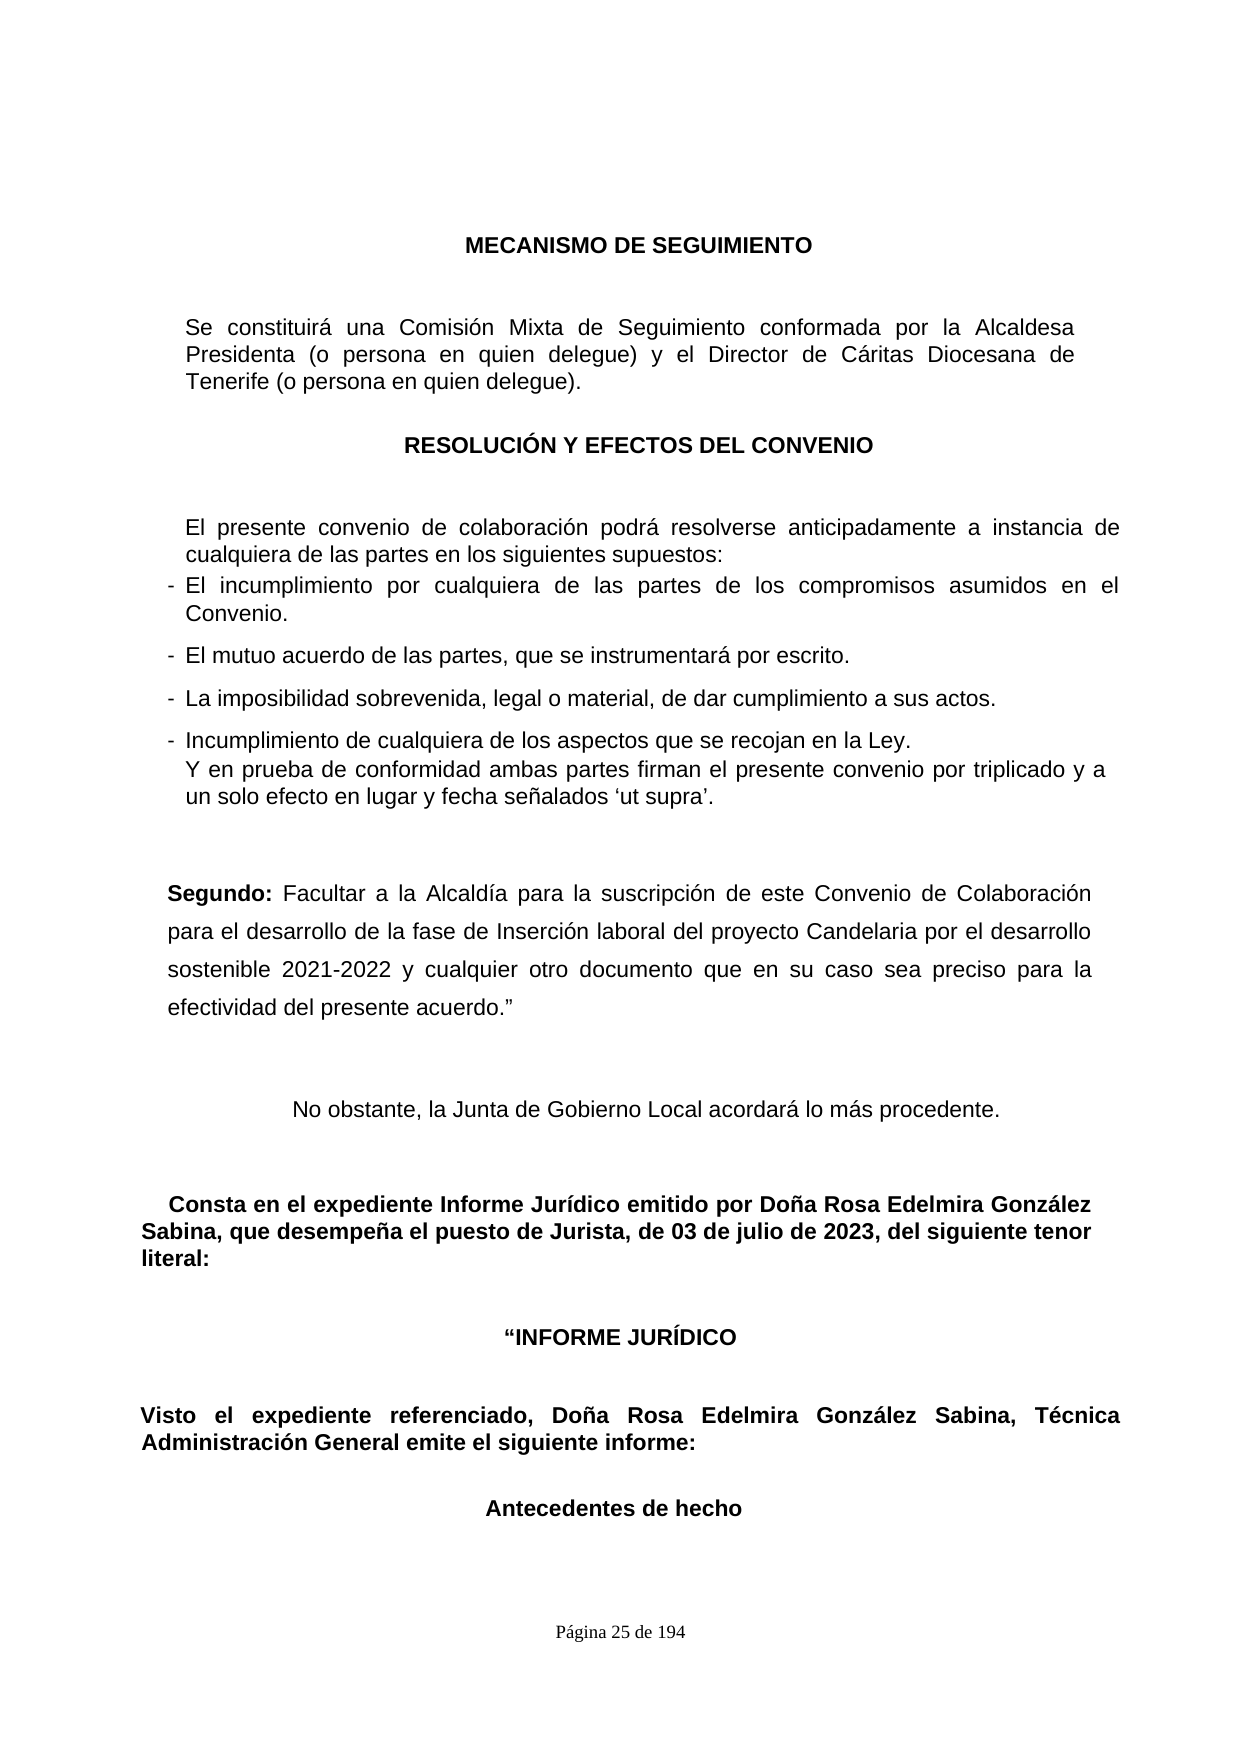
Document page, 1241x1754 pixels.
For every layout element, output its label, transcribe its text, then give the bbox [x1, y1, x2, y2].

text Y en prueba de conformidad ambas partes firman el presente convenio por triplicado y a un solo efecto en lugar y fecha señalados ‘ut supra’. [185, 756, 1107, 809]
text El presente convenio de colaboración podrá resolverse anticipadamente a instancia de cualquiera de las partes en los siguientes supuestos: [185, 514, 1120, 567]
list La imposibilidad sobrevenida, legal o material, de dar cumplimiento a sus actos. [167, 684, 1120, 712]
list El mutuo acuerdo de las partes, que se instrumentará por escrito. [167, 641, 1120, 669]
text Se constituirá una Comisión Mixta de Seguimiento conformada por la Alcaldesa Presidenta (o persona en quien delegue) y el Director de Cáritas Diocesana de Tenerife (o persona en quien delegue). [185, 314, 1075, 395]
text No obstante, la Junta de Gobierno Local acordará lo más procedente. [122, 1096, 1127, 1122]
list Incumplimiento de cualquiera de los aspectos que se recojan en la Ley. [167, 726, 1120, 754]
subtitle MECANISMO DE SEGUIMIENTO [219, 232, 1058, 259]
text Visto el expediente referenciado, Doña Rosa Edelmira González Sabina, Técnica Administración General emite el siguiente informe: [140, 1402, 1121, 1456]
text Segundo: Facultar a la Alcaldía para la suscripción de este Convenio de Colaboración para el desarrollo de la fase de Inserción laboral del proyecto Candelaria por el desarrollo sostenible 2021-2022 y cualquier otro documento que en su caso sea preciso para la efectividad del presente acuerdo.” [167, 880, 1093, 1020]
list El incumplimiento por cualquiera de las partes de los compromisos asumidos en el Convenio. [167, 571, 1120, 627]
subtitle RESOLUCIÓN Y EFECTOS DEL CONVENIO [219, 432, 1059, 458]
text Consta en el expediente Informe Jurídico emitido por Doña Rosa Edelmira González Sabina, que desempeña el puesto de Jurista, de 03 de julio de 2023, del siguiente tenor literal: [140, 1191, 1093, 1272]
subtitle “INFORME JURÍDICO [219, 1324, 1021, 1351]
subtitle Antecedentes de hecho [219, 1495, 1008, 1522]
